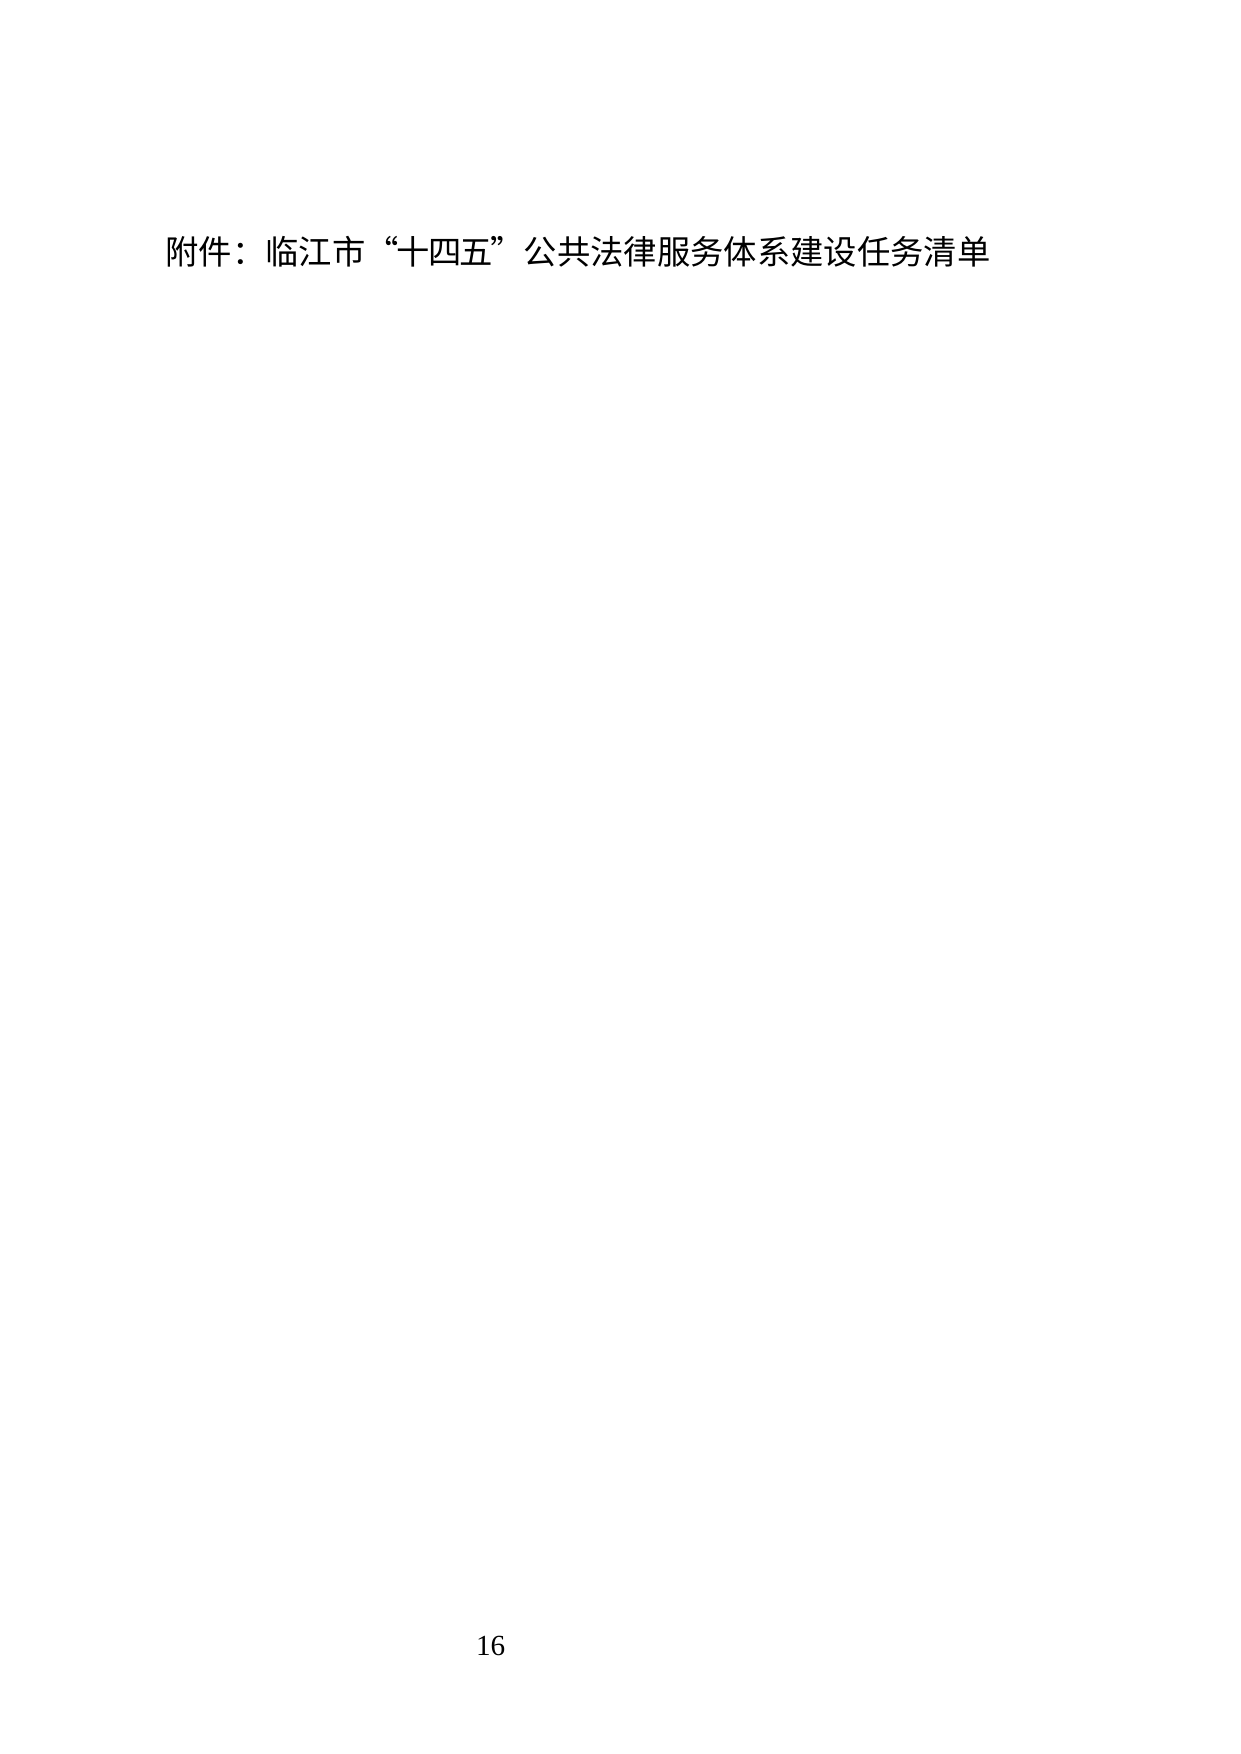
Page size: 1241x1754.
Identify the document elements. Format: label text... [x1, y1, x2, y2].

list 附件：临江市“十四五”公共法律服务体系建设任务清单 [165, 219, 1087, 281]
